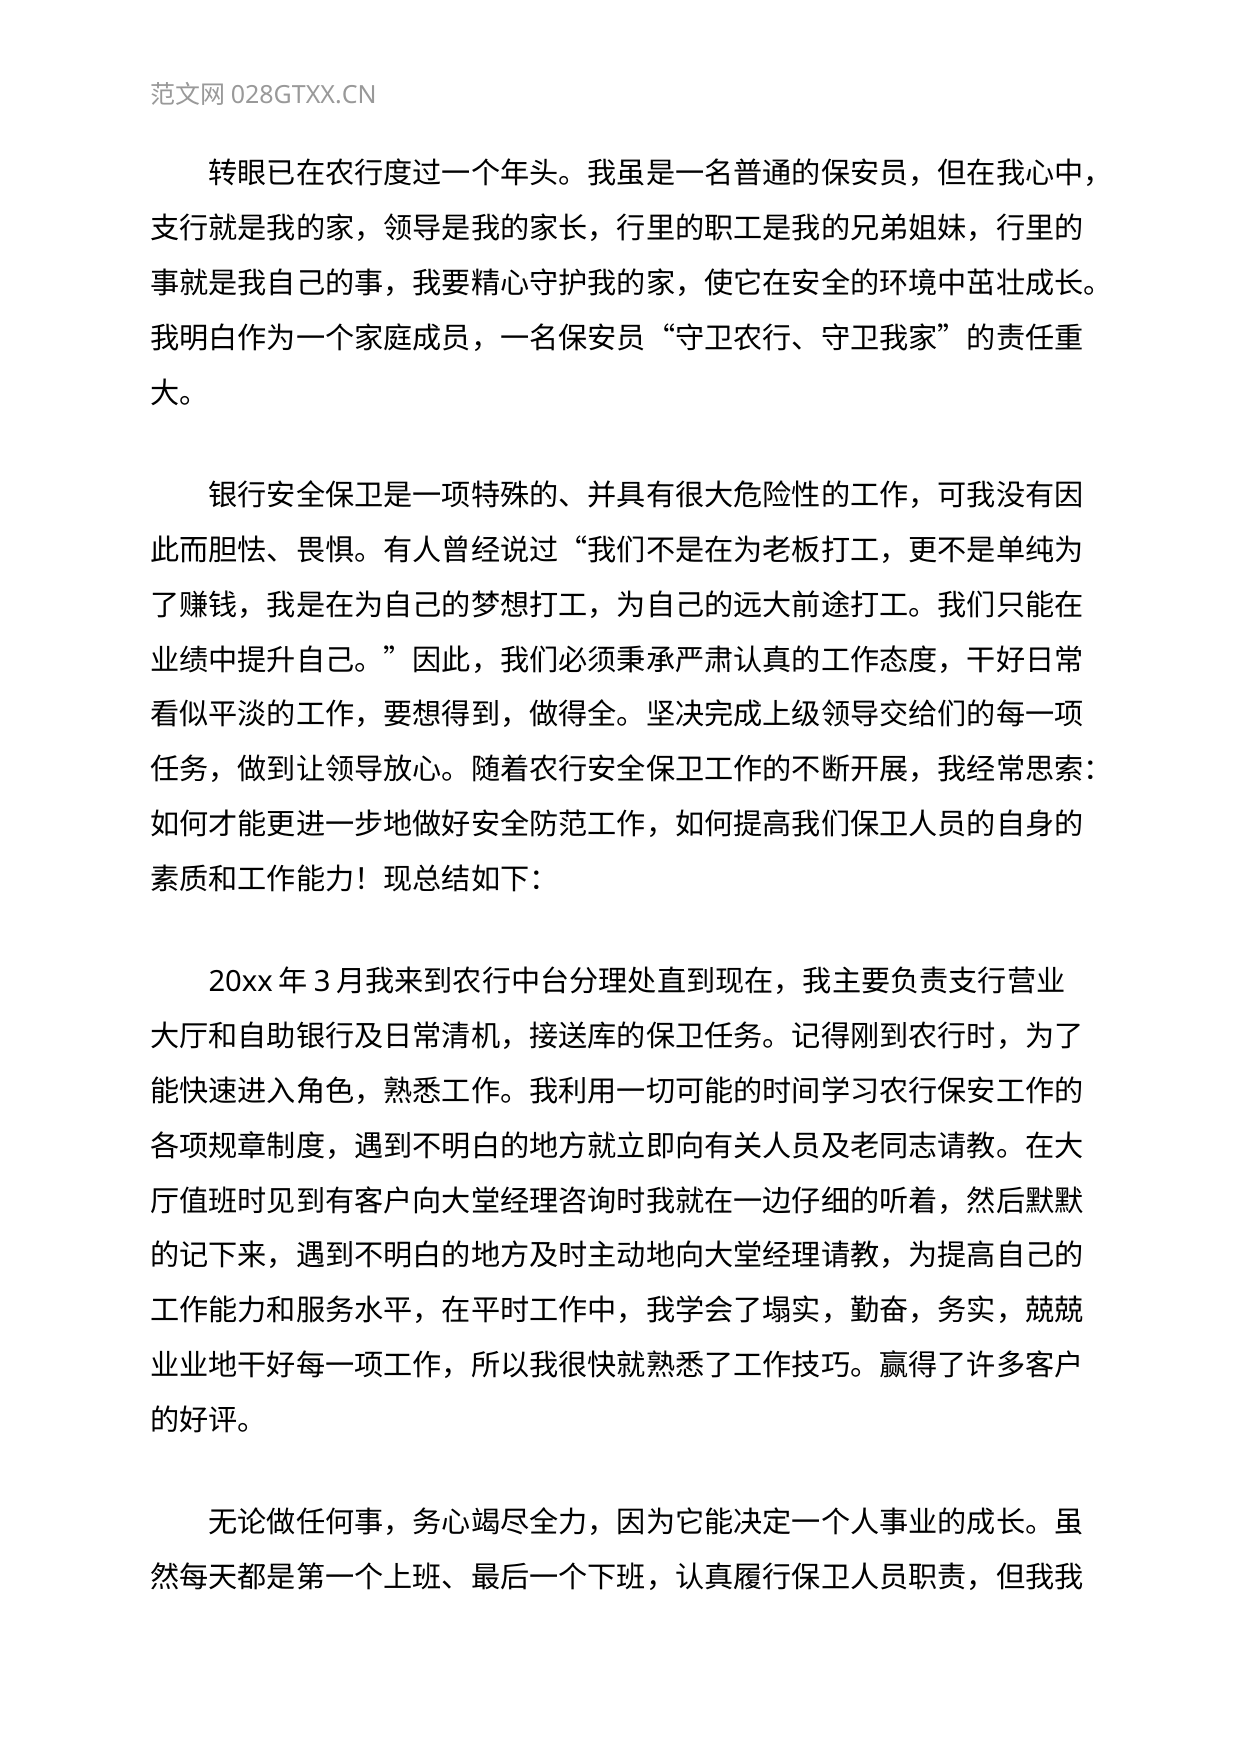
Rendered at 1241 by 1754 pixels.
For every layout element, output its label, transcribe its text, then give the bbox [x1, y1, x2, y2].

text 20xx年3月我来到农行中台分理处直到现在，我主要负责支行营业大厅和自助银行及日常清机，接送库的保卫任务。记得刚到农行时，为了能快速进入角色，熟悉工作。我利用一切可能的时间学习农行保安工作的各项规章制度，遇到不明白的地方就立即向有关人员及老同志请教。在大厅值班时见到有客户向大堂经理咨询时我就在一边仔细的听着，然后默默的记下来，遇到不明白的地方及时主动地向大堂经理请教，为提高自己的工作能力和服务水平，在平时工作中，我学会了塌实，勤奋，务实，兢兢业业地干好每一项工作，所以我很快就熟悉了工作技巧。赢得了许多客户的好评。 [150, 957, 1090, 1439]
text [150, 1498, 1090, 1596]
text 转眼已在农行度过一个年头。我虽是一名普通的保安员，但在我心中，支行就是我的家，领导是我的家长，行里的职工是我的兄弟姐妹，行里的事就是我自己的事，我要精心守护我的家，使它在安全的环境中茁壮成长。我明白作为一个家庭成员，一名保安员“守卫农行、守卫我家”的责任重大。 [150, 150, 1090, 412]
text 银行安全保卫是一项特殊的、并具有很大危险性的工作，可我没有因此而胆怯、畏惧。有人曾经说过“我们不是在为老板打工，更不是单纯为了赚钱，我是在为自己的梦想打工，为自己的远大前途打工。我们只能在业绩中提升自己。”因此，我们必须秉承严肃认真的工作态度，干好日常看似平淡的工作，要想得到，做得全。坚决完成上级领导交给们的每一项任务，做到让领导放心。随着农行安全保卫工作的不断开展，我经常思索：如何才能更进一步地做好安全防范工作，如何提高我们保卫人员的自身的素质和工作能力！现总结如下： [150, 471, 1090, 898]
